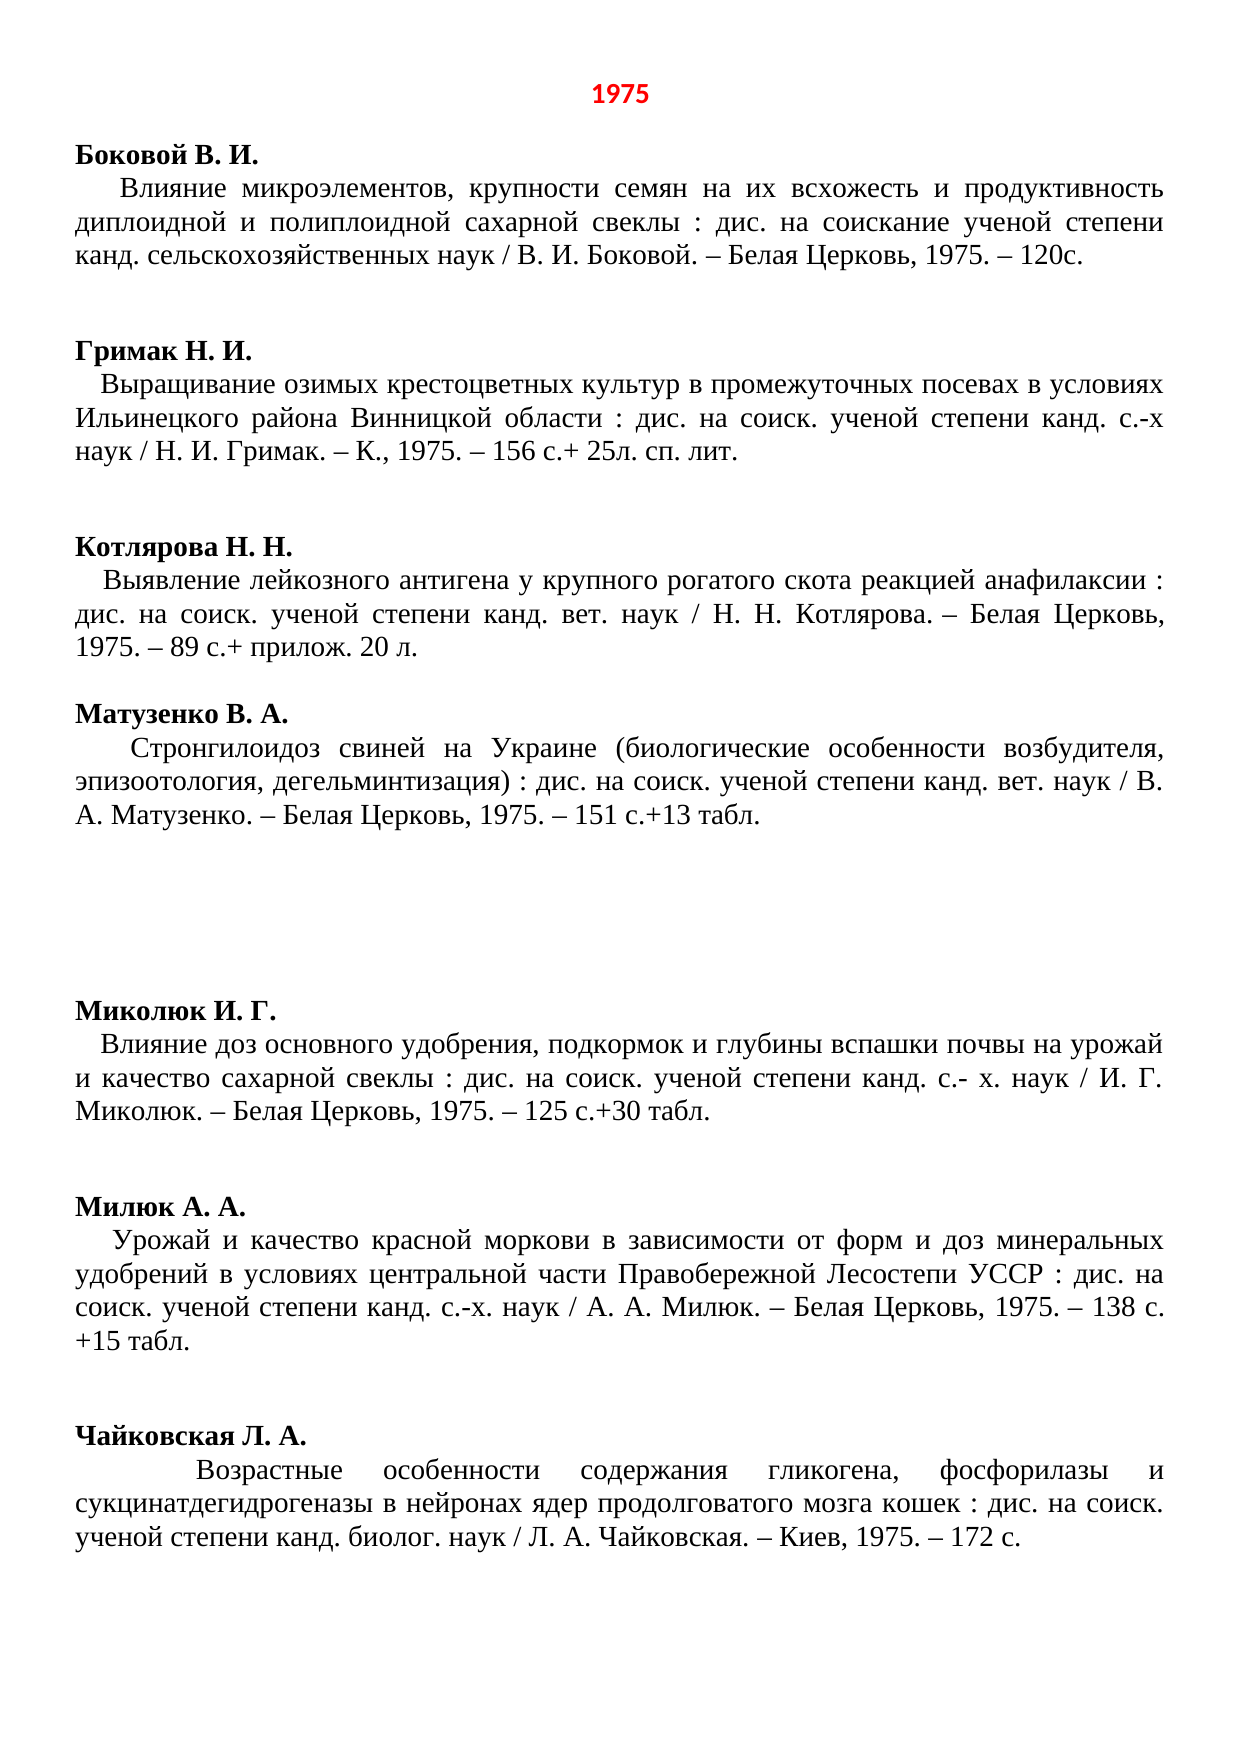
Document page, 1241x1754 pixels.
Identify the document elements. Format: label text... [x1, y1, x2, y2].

text Миколюк И. Г. [75, 993, 1165, 1026]
text Матузенко В. А. [75, 696, 1165, 730]
text Влияние доз основного удобрения, подкормок и глубины вспашки почвы на урожай и качество сахарной свеклы : дис. на соиск. ученой степени канд. с.- х. наук / И. Г. Миколюк. – Белая Церковь, 1975. – 125 с.+30 табл. [75, 1026, 1165, 1127]
text Чайковская Л. А. [75, 1418, 1165, 1452]
text Выращивание озимых крестоцветных культур в промежуточных посевах в условиях Ильинецкого района Винницкой области : дис. на соиск. ученой степени канд. с.-х наук / Н. И. Гримак. – К., 1975. – 156 с.+ 25л. сп. лит. [75, 366, 1165, 467]
text Урожай и качество красной моркови в зависимости от форм и доз минеральных удобрений в условиях центральной части Правобережной Лесостепи УССР : дис. на соиск. ученой степени канд. с.-х. наук / А. А. Милюк. – Белая Церковь, 1975. – 138 с.+15 табл. [75, 1222, 1165, 1357]
text 1975 [75, 75, 1165, 111]
text Боковой В. И. [75, 137, 1165, 170]
text Котлярова Н. Н. [75, 529, 1165, 562]
text Влияние микроэлементов, крупности семян на их всхожесть и продуктивность диплоидной и полиплоидной сахарной свеклы : дис. на соискание ученой степени канд. сельскохозяйственных наук / В. И. Боковой. – Белая Церковь, 1975. – 120с. [75, 170, 1165, 271]
text Милюк А. А. [75, 1189, 1165, 1222]
text Гримак Н. И. [75, 333, 1165, 366]
text Стронгилоидоз свиней на Украине (биологические особенности возбудителя, эпизоотология, дегельминтизация) : дис. на соиск. ученой степени канд. вет. наук / В. А. Матузенко. – Белая Церковь, 1975. – 151 с.+13 табл. [75, 730, 1165, 831]
text Возрастные особенности содержания гликогена, фосфорилазы и сукцинатдегидрогеназы в нейронах ядер продолговатого мозга кошек : дис. на соиск. ученой степени канд. биолог. наук / Л. А. Чайковская. – Киев, 1975. – 172 с. [75, 1452, 1165, 1552]
text Выявление лейкозного антигена у крупного рогатого скота реакцией анафилаксии : дис. на соиск. ученой степени канд. вет. наук / Н. Н. Котлярова. – Белая Церковь, 1975. – 89 с.+ прилож. 20 л. [75, 562, 1165, 663]
